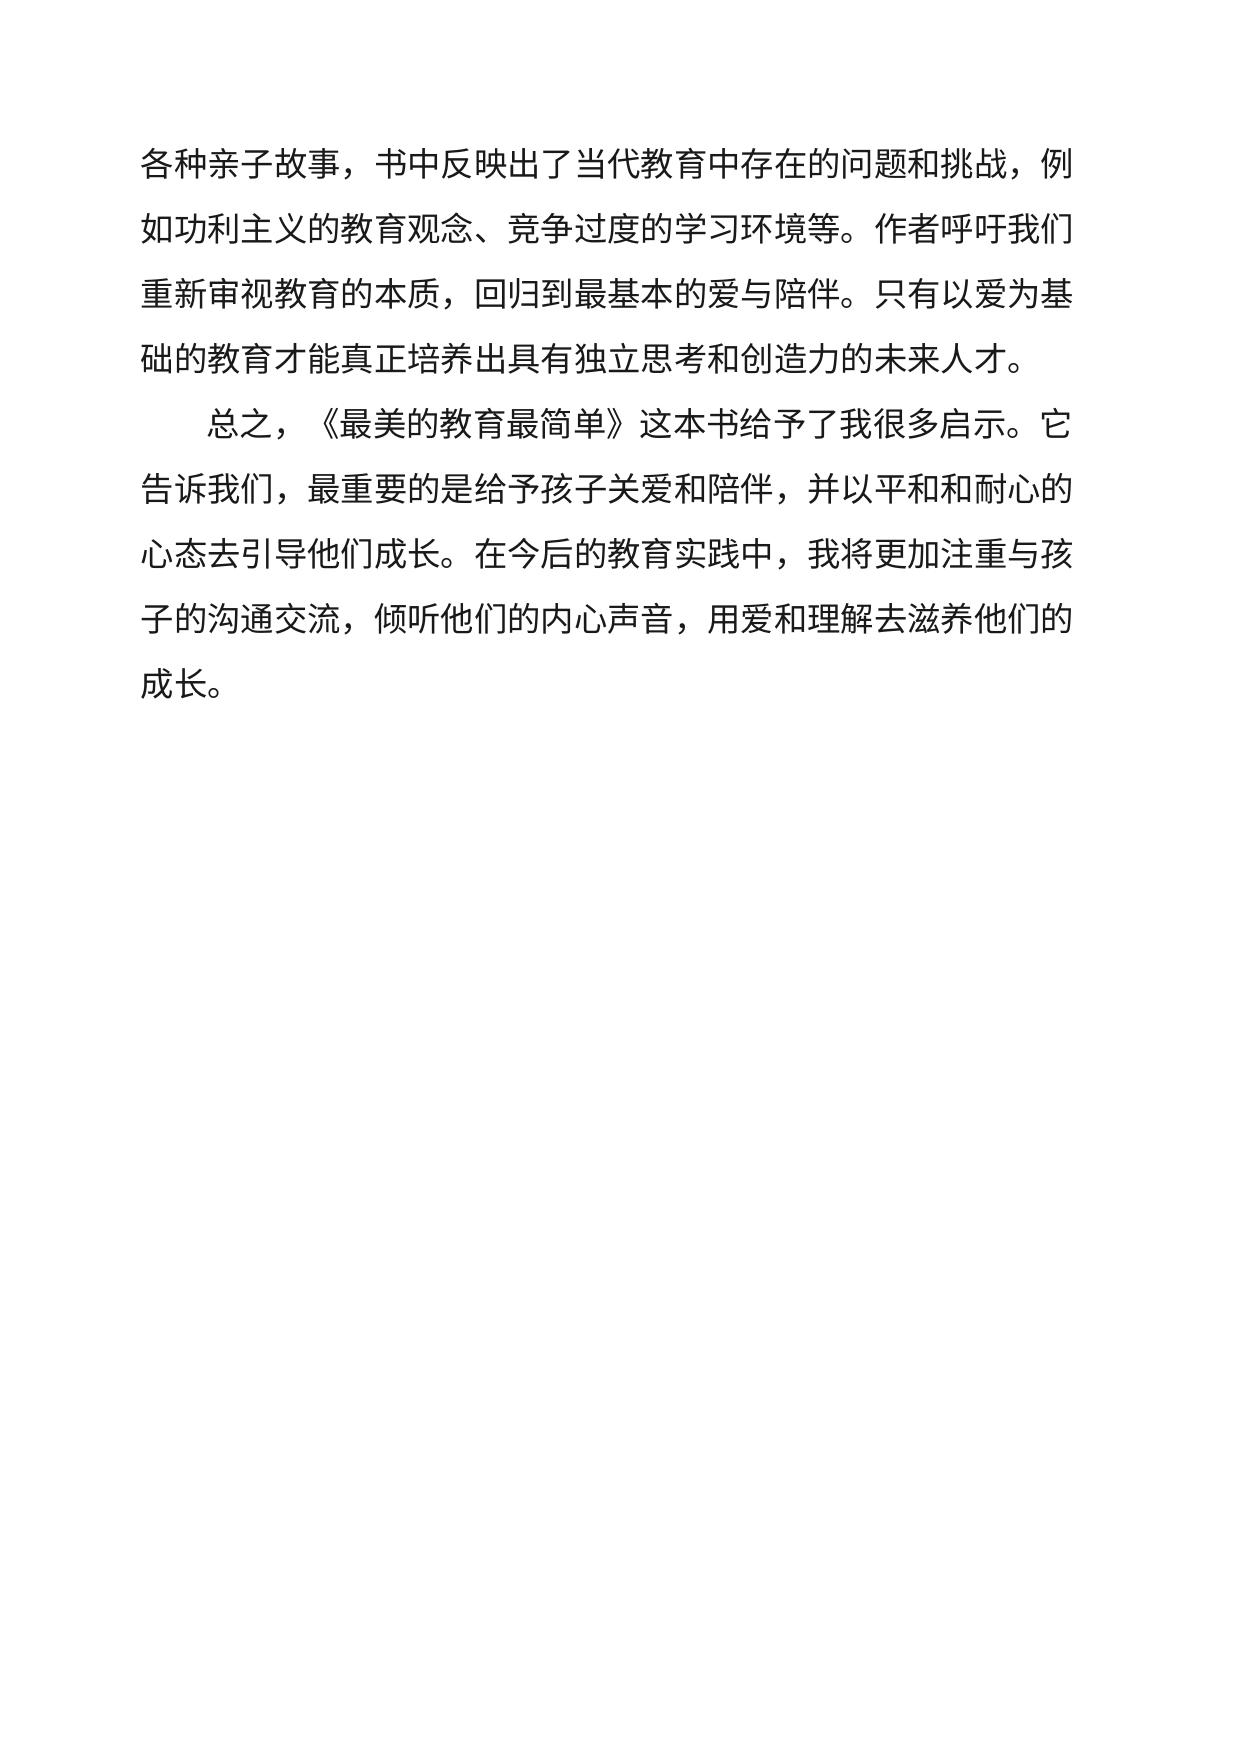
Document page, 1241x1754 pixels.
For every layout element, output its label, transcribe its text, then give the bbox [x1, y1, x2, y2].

text 总之，《最美的教育最简单》这本书给予了我很多启示。它告诉我们，最重要的是给予孩子关爱和陪伴，并以平和和耐心的心态去引导他们成长。在今后的教育实践中，我将更加注重与孩子的沟通交流，倾听他们的内心声音，用爱和理解去滋养他们的成长。 [141, 389, 1106, 714]
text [141, 129, 1106, 389]
